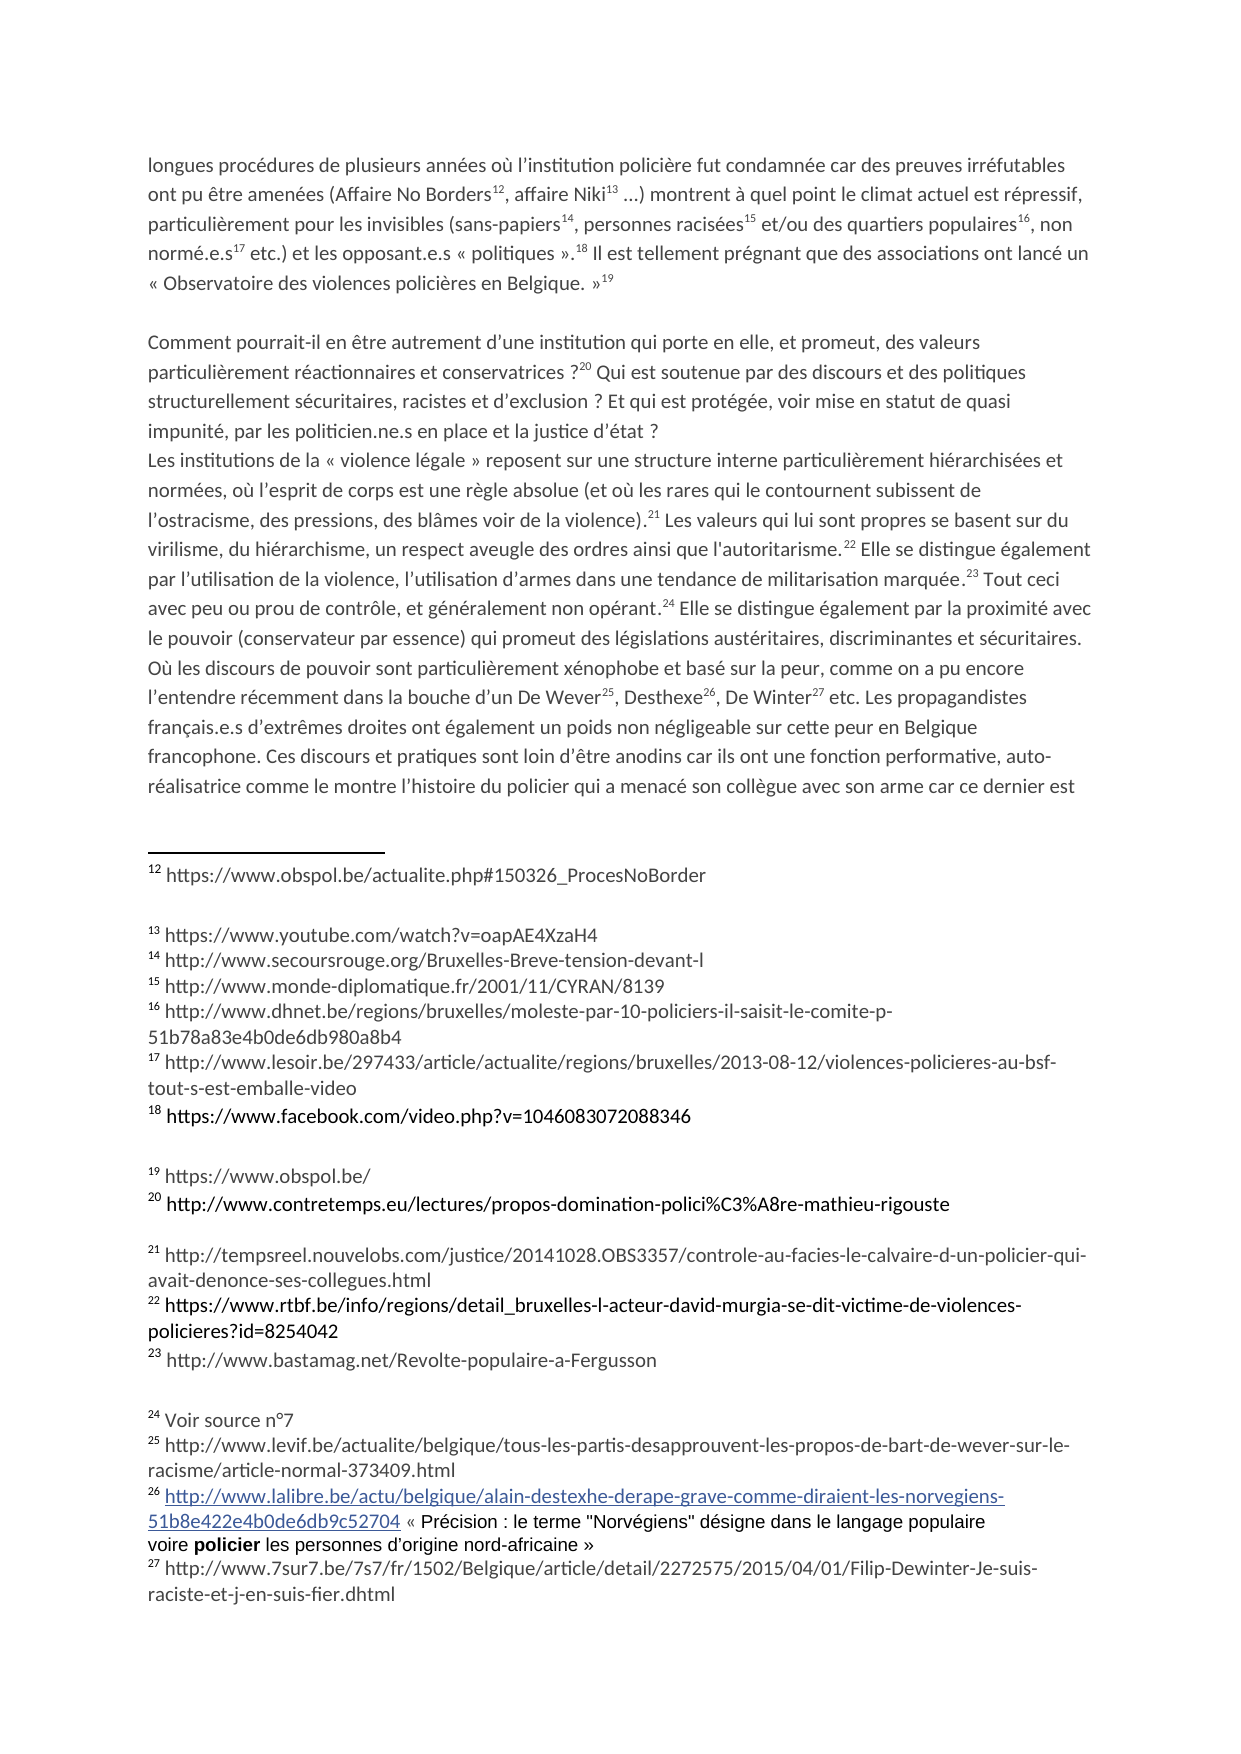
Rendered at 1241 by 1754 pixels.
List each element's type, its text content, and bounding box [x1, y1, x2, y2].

text La multiplicité des faits des violences policières montrent bien que les causes sont structurelles, elles ne sont pas de « l’excès de zèle », des « bavures » ou de « la légitime défense »… Après les événements de Fergusson et de Cleveland, où le caractère raciste et meurtrier des institutions policières a été médiatiquement révélé (bien que ce caractère existait auparavant avec simplement une moindre visibilité), c’est à nouveau un meurtre raciste qui vient d’être filmé, par une personne externe, aux Etats-Unis. (Voir la vidéo en lien, on peut par ailleurs s’interroger sur la réaction que le policier meurtrier aurait eue s’il avait vu la personne le filmer.) Si de tels événements aux Etats-Unis se déroulent de manière régulière, c’est parce qu’ils reposent sur un système qui forme les institutions policières. Si les institutions sont conditionnées à une histoire nationale, la plupart sont conditionnées à une culture interne, des valeurs promues ainsi que des habitus, une structuration interne et une quasi-impunité pour elles et pour les individu.e.s y travaillant. Or les institutions répressives des Etats partagent toutes, certes à des degrés différents, ces conditions d’où le fait que la grande majorité des meurtres se font par les institutions répressives d’Etat (Police, Armée, Justice, centre de détention etc.) et généralement se renforcent entre elles. (L’impunité de la police se conditionne du fait de la proximité entre l’institution de contrôle et elle, entre l’institution de justice d’état et elle, la protection de l’institution par les gouvernant.e.s ...) L’événement de Caroline du Sud est loin d’être isolé, en Belgique également des événements similaires ont entraîné des réactions de la société civile et des mouvements associatifs. Si des événements comme la mise à mort dans une cellule d’Anvers de Jonathan Jacob par les policier.e.s ont eu des répercussions médiatiques, beaucoup de ces violences sont invisibles et rendues invisibles. Les arrestations musclées se multiplient ainsi que les préventives, les prétendus « suicides » (sic) dans les prisons et centre de détention, où l’utilisation de ce terme pour cacher un meurtre comme dans le cas de l’affaire Suleiman, les condamnations après de longues procédures de plusieurs années où l’institution policière fut condamnée car des preuves irréfutables ont pu être amenées (Affaire No Borders, affaire Niki ...) montrent à quel point le climat actuel est répressif, particulièrement pour les invisibles (sans-papiers, personnes racisées et/ou des quartiers populaires, non normé.e.s etc.) et les opposant.e.s « politiques ». Il est tellement prégnant que des associations ont lancé un « Observatoire des violences policières en Belgique. » Comment pourrait-il en être autrement d’une institution qui porte en elle, et promeut, des valeurs particulièrement réactionnaires et conservatrices ? Qui est soutenue par des discours et des politiques structurellement sécuritaires, racistes et d’exclusion ? Et qui est protégée, voir mise en statut de quasi impunité, par les politicien.ne.s en place et la justice d’état ? Les institutions de la « violence légale » reposent sur une structure interne particulièrement hiérarchisées et normées, où l’esprit de corps est une règle absolue (et où les rares qui le contournent subissent de l’ostracisme, des pressions, des blâmes voir de la violence). Les valeurs qui lui sont propres se basent sur du virilisme, du hiérarchisme, un respect aveugle des ordres ainsi que l'autoritarisme. Elle se distingue également par l’utilisation de la violence, l’utilisation d’armes dans une tendance de militarisation marquée. Tout ceci avec peu ou prou de contrôle, et généralement non opérant. Elle se distingue également par la proximité avec le pouvoir (conservateur par essence) qui promeut des législations austéritaires, discriminantes et sécuritaires. Où les discours de pouvoir sont particulièrement xénophobe et basé sur la peur, comme on a pu encore l’entendre récemment dans la bouche d’un De Wever, Desthexe, De Winter etc. Les propagandistes français.e.s d’extrêmes droites ont également un poids non négligeable sur cette peur en Belgique francophone. Ces discours et pratiques sont loin d’être anodins car ils ont une fonction performative, auto-réalisatrice comme le montre l’histoire du policier qui a menacé son collègue avec son arme car ce dernier est musulman pendant l’affaire de Charlie Hebdo. Si des problèmes sont structurels, avec tout un ensemble de systèmes pour les alimenter et/ou protéger lorsque ces derniers deviennent trop visibles, d’autres reposent évidemment sur les individu.e.s travaillant dans les institutions répressives. Il y a une corrélation entre les valeurs, véritables ou fantasmées, qui sont promues au sein de la police et/ou l’armée et entre les valeurs éthiques et politiques de la personne. De plus il y a un effet d’acculturation qui fait acquérir les normes, pratiques et valeurs d’un groupe à un.e individu.e. Ce n’est donc pas surprenant qu’une institution qui promeut de telles valeurs entraîne des résultats, comme le démontre un article de presse ici, aussi sévères. En effet, on a pu remarquer en Grèce que dans certains centres urbains, 50% des policier.e.s avaient comme intention de vote le parti d’extrême droite néo-nazi « Aube dorée. » [148, 148, 1093, 798]
